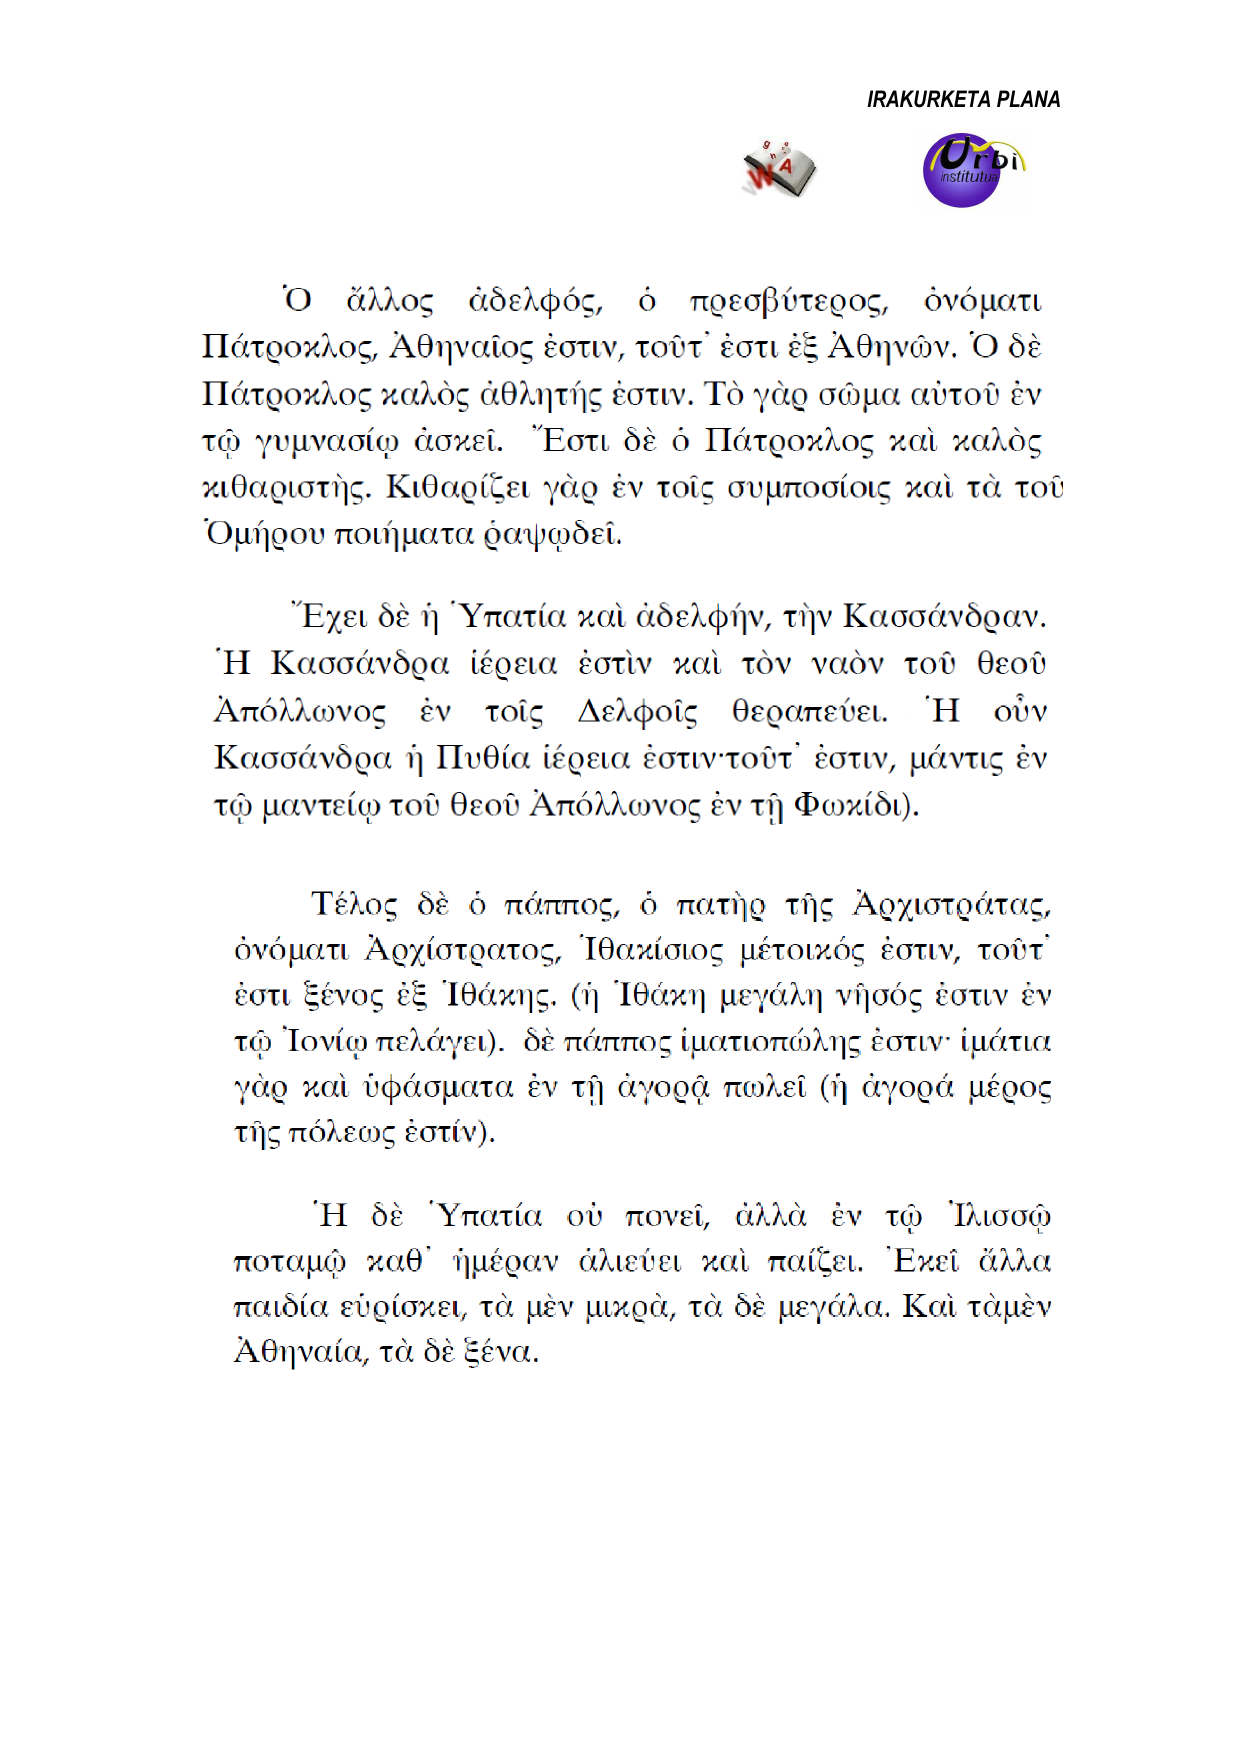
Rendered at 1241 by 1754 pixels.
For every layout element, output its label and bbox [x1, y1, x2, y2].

picture [917, 129, 1030, 212]
picture [736, 136, 821, 200]
picture [177, 257, 1063, 1399]
